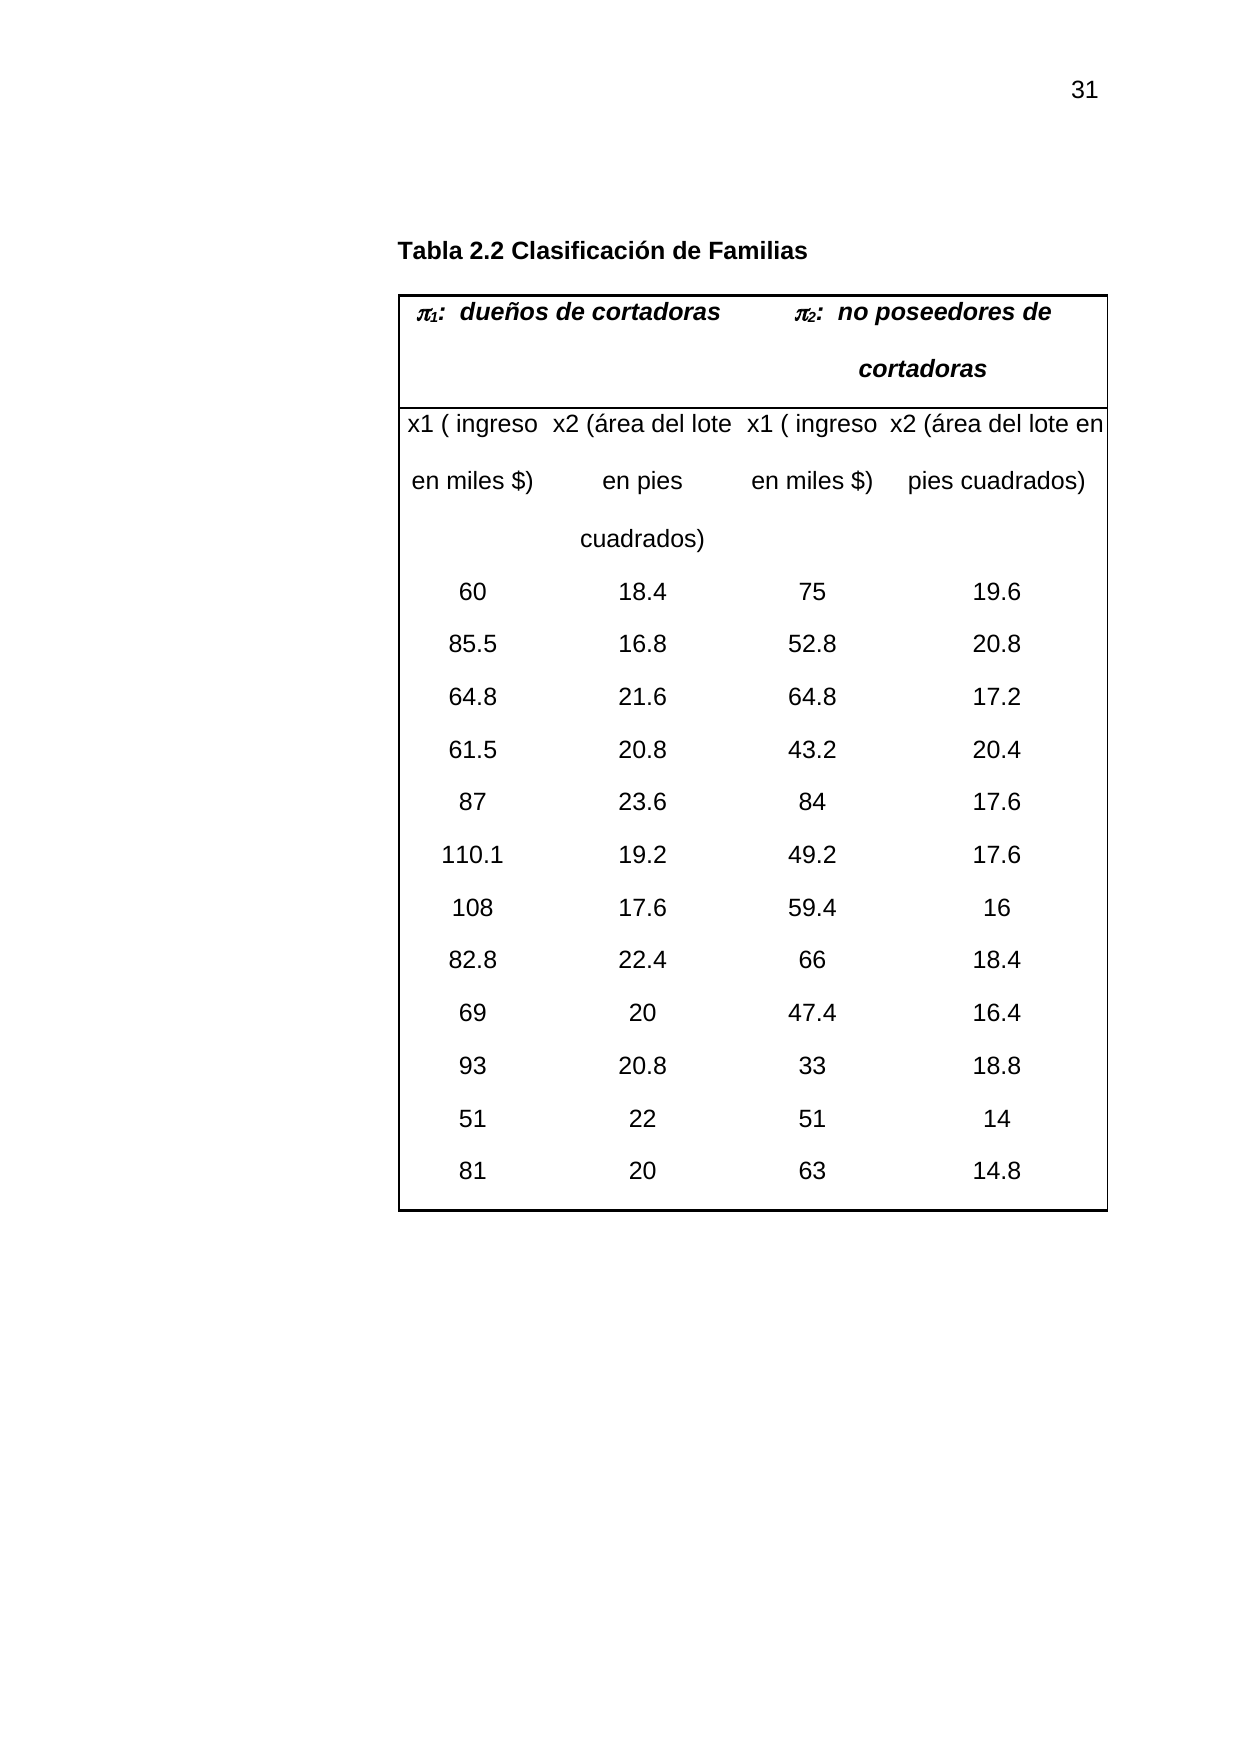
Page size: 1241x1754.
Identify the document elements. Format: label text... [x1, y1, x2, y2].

table_cell 66 [738, 945, 886, 998]
table_cell 23.6 [546, 787, 738, 840]
table_cell 93 [400, 1051, 546, 1103]
table_cell 20.8 [546, 735, 738, 787]
table_cell 85.5 [400, 629, 546, 682]
table_cell 18.4 [886, 945, 1107, 998]
table_cell 17.6 [886, 840, 1107, 893]
table_cell 20 [546, 1156, 738, 1209]
table_cell 14 [886, 1104, 1107, 1156]
table_cell 82.8 [400, 945, 546, 998]
table_cell 110.1 [400, 840, 546, 893]
table_cell 17.6 [546, 893, 738, 945]
table_cell 20.4 [886, 735, 1107, 787]
table_cell x1 ( ingreso en miles $) [400, 409, 546, 576]
table_cell 19.2 [546, 840, 738, 893]
table_cell x2 (área del lote en pies cuadrados) [546, 409, 738, 576]
table_cell 16.4 [886, 998, 1107, 1051]
table_cell 21.6 [546, 682, 738, 734]
table_cell 22.4 [546, 945, 738, 998]
table_cell 16.8 [546, 629, 738, 682]
table_cell 64.8 [738, 682, 886, 734]
table_cell 17.6 [886, 787, 1107, 840]
table_cell 52.8 [738, 629, 886, 682]
table_cell 84 [738, 787, 886, 840]
table_cell 20.8 [546, 1051, 738, 1103]
table_cell 18.8 [886, 1051, 1107, 1103]
table_cell 43.2 [738, 735, 886, 787]
table_cell 17.2 [886, 682, 1107, 734]
table_cell 51 [400, 1104, 546, 1156]
table_cell 108 [400, 893, 546, 945]
table_cell 75 [738, 576, 886, 629]
table_cell 33 [738, 1051, 886, 1103]
table_cell 69 [400, 998, 546, 1051]
text Tabla 2.2 Clasificación de Familias [397, 236, 1098, 265]
table_cell x2 (área del lote en pies cuadrados) [886, 409, 1107, 576]
table_cell 60 [400, 576, 546, 629]
table_cell 19.6 [886, 576, 1107, 629]
table_cell 47.4 [738, 998, 886, 1051]
table_cell 81 [400, 1156, 546, 1209]
table_cell 22 [546, 1104, 738, 1156]
table_cell 20 [546, 998, 738, 1051]
table_cell 64.8 [400, 682, 546, 734]
table_cell x1 ( ingreso en miles $) [738, 409, 886, 576]
table_cell 16 [886, 893, 1107, 945]
table_cell 18.4 [546, 576, 738, 629]
table_header 1: dueños de cortadoras [400, 297, 738, 407]
table_cell 59.4 [738, 893, 886, 945]
table_cell 61.5 [400, 735, 546, 787]
table_header 2: no poseedores de cortadoras [738, 297, 1107, 407]
table_cell 63 [738, 1156, 886, 1209]
table_cell 51 [738, 1104, 886, 1156]
table_cell 87 [400, 787, 546, 840]
table_cell 49.2 [738, 840, 886, 893]
table_cell 14.8 [886, 1156, 1107, 1209]
table_cell 20.8 [886, 629, 1107, 682]
